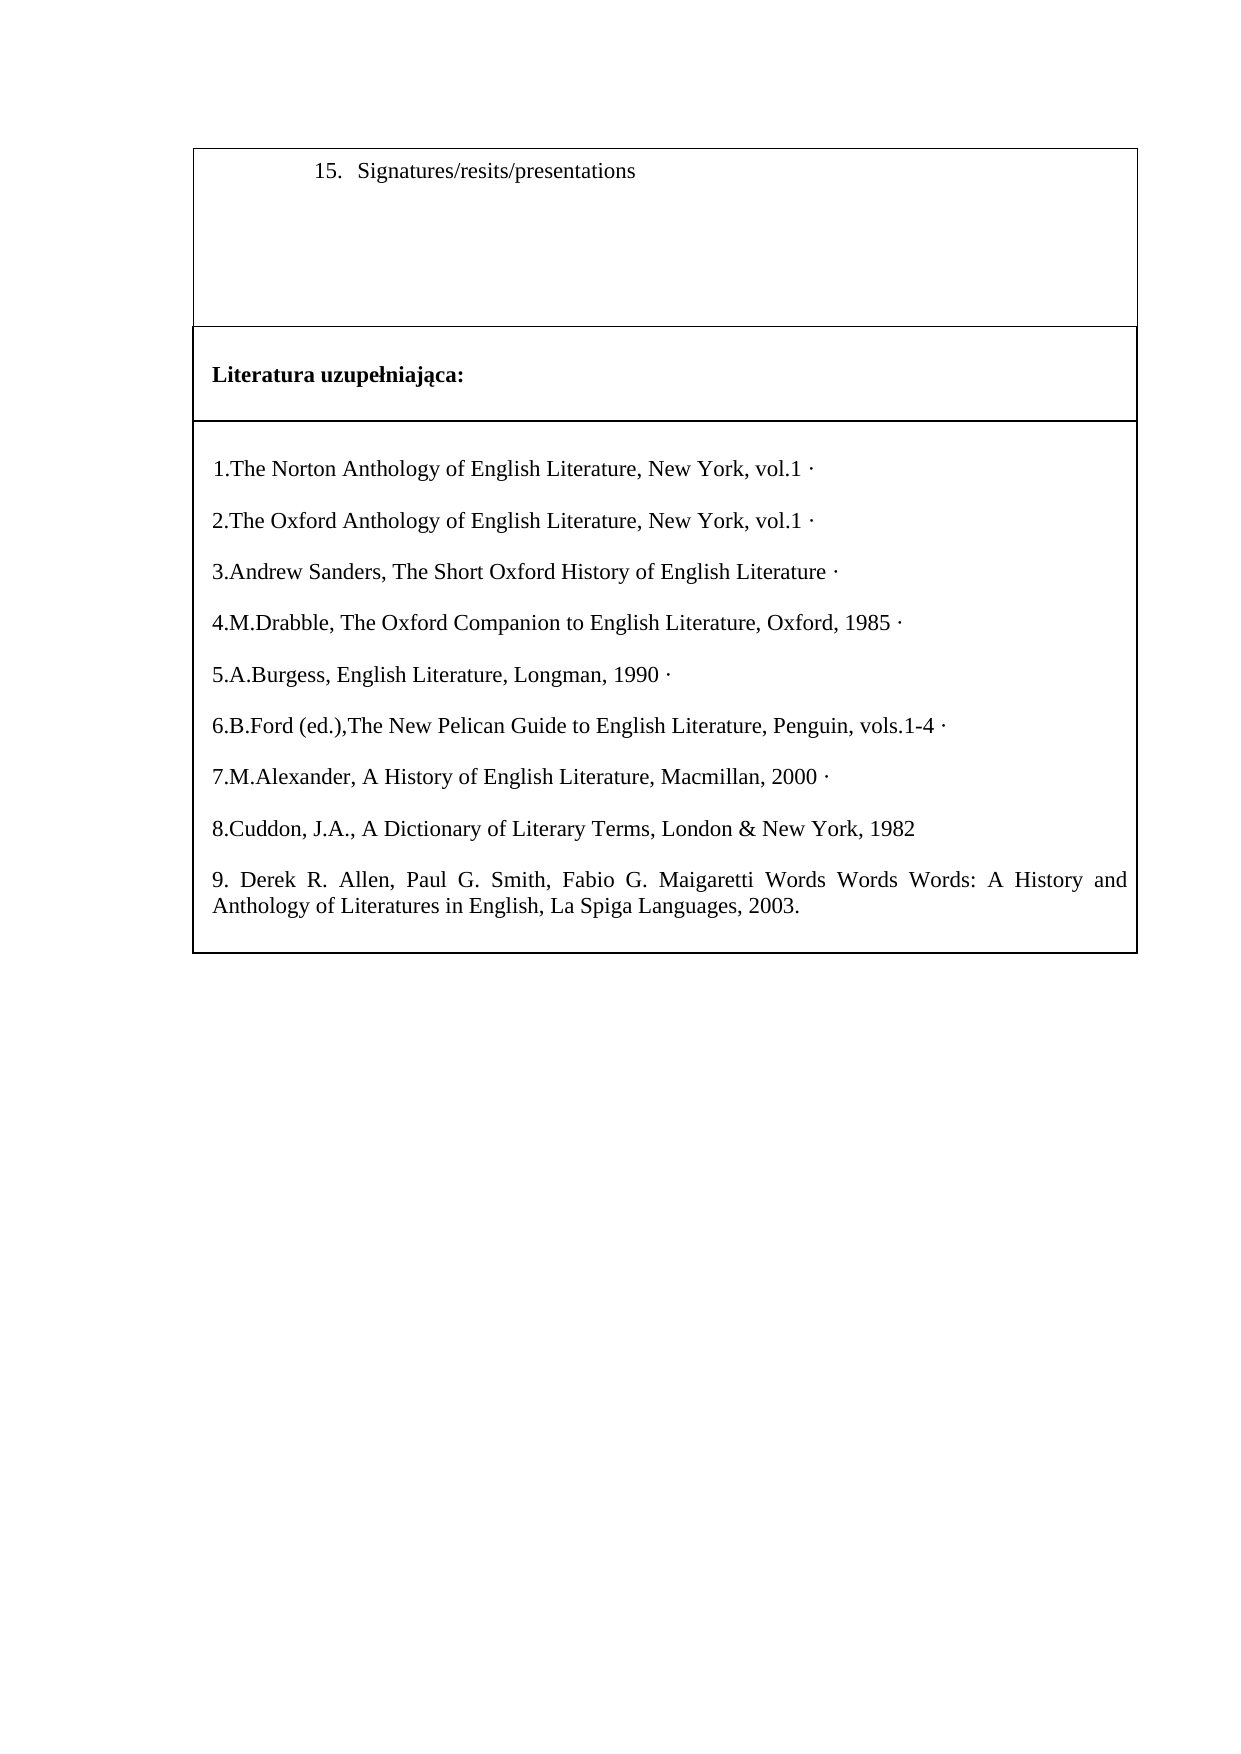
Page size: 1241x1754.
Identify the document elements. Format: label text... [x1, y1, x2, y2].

table_cell 1.The Norton Anthology of English Literature, New York, vol.1 · 2.The Oxford Anthology of English Literature, New York, vol.1 · 3.Andrew Sanders, The Short Oxford History of English Literature · 4.M.Drabble, The Oxford Companion to English Literature, Oxford, 1985 · 5.A.Burgess, English Literature, Longman, 1990 · 6.B.Ford (ed.),The New Pelican Guide to English Literature, Penguin, vols.1-4 · 7.M.Alexander, A History of English Literature, Macmillan, 2000 · 8.Cuddon, J.A., A Dictionary of Literary Terms, London & New York, 1982 9. Derek R. Allen, Paul G. Smith, Fabio G. Maigaretti Words Words Words: A History and Anthology of Literatures in English, La Spiga Languages, 2003. [194, 422, 1136, 952]
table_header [194, 149, 1137, 326]
table_cell Literatura uzupełniająca: [194, 327, 1136, 420]
